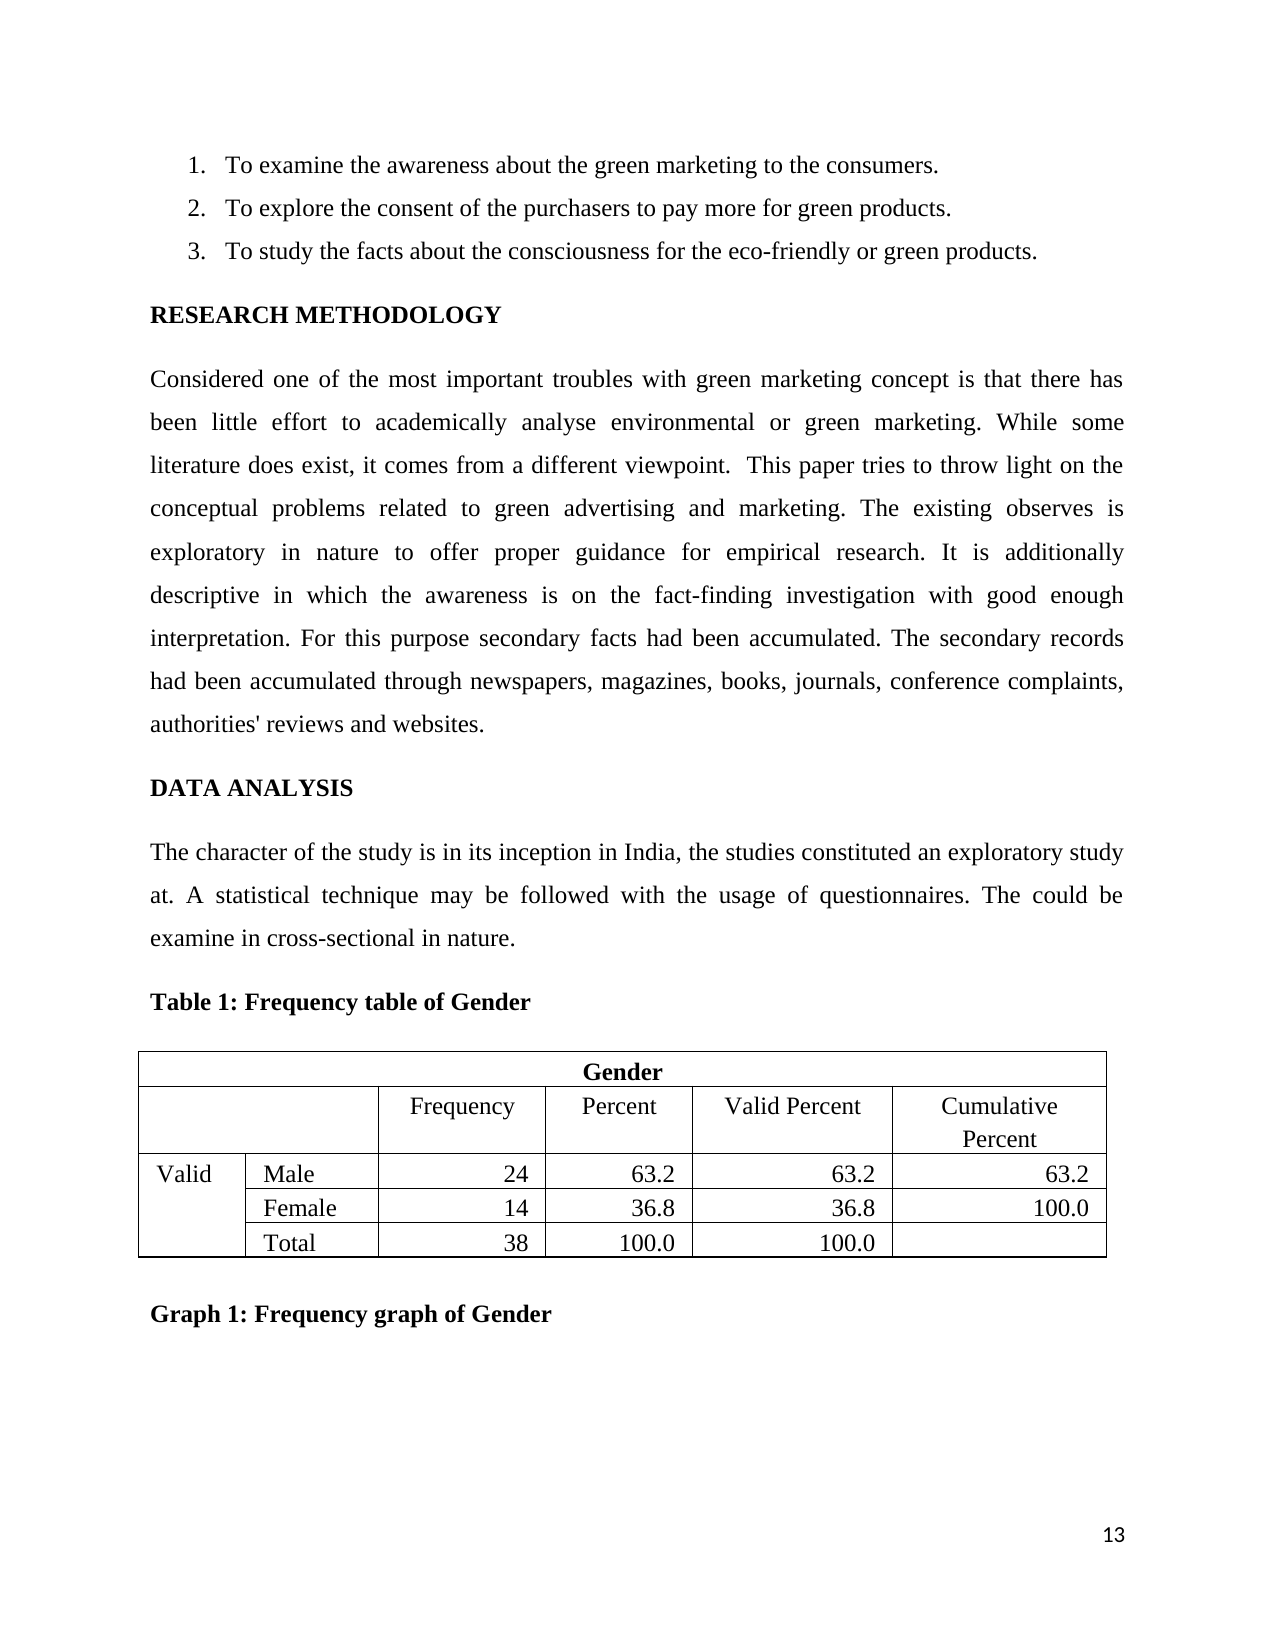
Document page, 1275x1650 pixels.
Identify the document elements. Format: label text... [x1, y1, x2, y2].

table_cell [139, 1087, 378, 1153]
table_cell 38 [379, 1223, 545, 1256]
table_cell 24 [379, 1154, 545, 1188]
text Table 1: Frequency table of Gender [150, 987, 1125, 1016]
table_cell Female [246, 1189, 378, 1222]
table_cell 63.2 [546, 1154, 692, 1188]
table_cell Valid Percent [693, 1087, 892, 1153]
table_cell 63.2 [693, 1154, 892, 1188]
table_cell Percent [546, 1087, 692, 1153]
table_cell Cumulative Percent [893, 1087, 1106, 1153]
table_cell 14 [379, 1189, 545, 1222]
list To study the facts about the consciousness for the eco-friendly or green products. [187, 236, 1125, 265]
table_cell 100.0 [893, 1189, 1106, 1222]
table_cell 63.2 [893, 1154, 1106, 1188]
table_header Gender [139, 1052, 1106, 1086]
table_cell Frequency [379, 1087, 545, 1153]
table_cell 36.8 [546, 1189, 692, 1222]
table_cell 100.0 [693, 1223, 892, 1256]
table_cell Valid [139, 1154, 245, 1256]
table_cell [893, 1223, 1106, 1256]
text RESEARCH METHODOLOGY [150, 300, 1125, 329]
text Considered one of the most important troubles with green marketing concept is that there has been little effort to academically analyse environmental or green marketing. While some literature does exist, it comes from a different viewpoint. This paper tries to throw light on the conceptual problems related to green advertising and marketing. The existing observes is exploratory in nature to offer proper guidance for empirical research. It is additionally descriptive in which the awareness is on the fact-finding investigation with good enough interpretation. For this purpose secondary facts had been accumulated. The secondary records had been accumulated through newspapers, magazines, books, journals, conference complaints, authorities' reviews and websites. [150, 364, 1125, 738]
text Graph 1: Frequency graph of Gender [150, 1299, 1125, 1328]
table_cell 100.0 [546, 1223, 692, 1256]
table_cell Male [246, 1154, 378, 1188]
table_cell Total [246, 1223, 378, 1256]
text DATA ANALYSIS [150, 773, 1125, 802]
text The character of the study is in its inception in India, the studies constituted an exploratory study at. A statistical technique may be followed with the usage of questionnaires. The could be examine in cross-sectional in nature. [150, 837, 1125, 952]
list To explore the consent of the purchasers to pay more for green products. [187, 193, 1125, 222]
table_cell 36.8 [693, 1189, 892, 1222]
list To examine the awareness about the green marketing to the consumers. [187, 150, 1125, 179]
